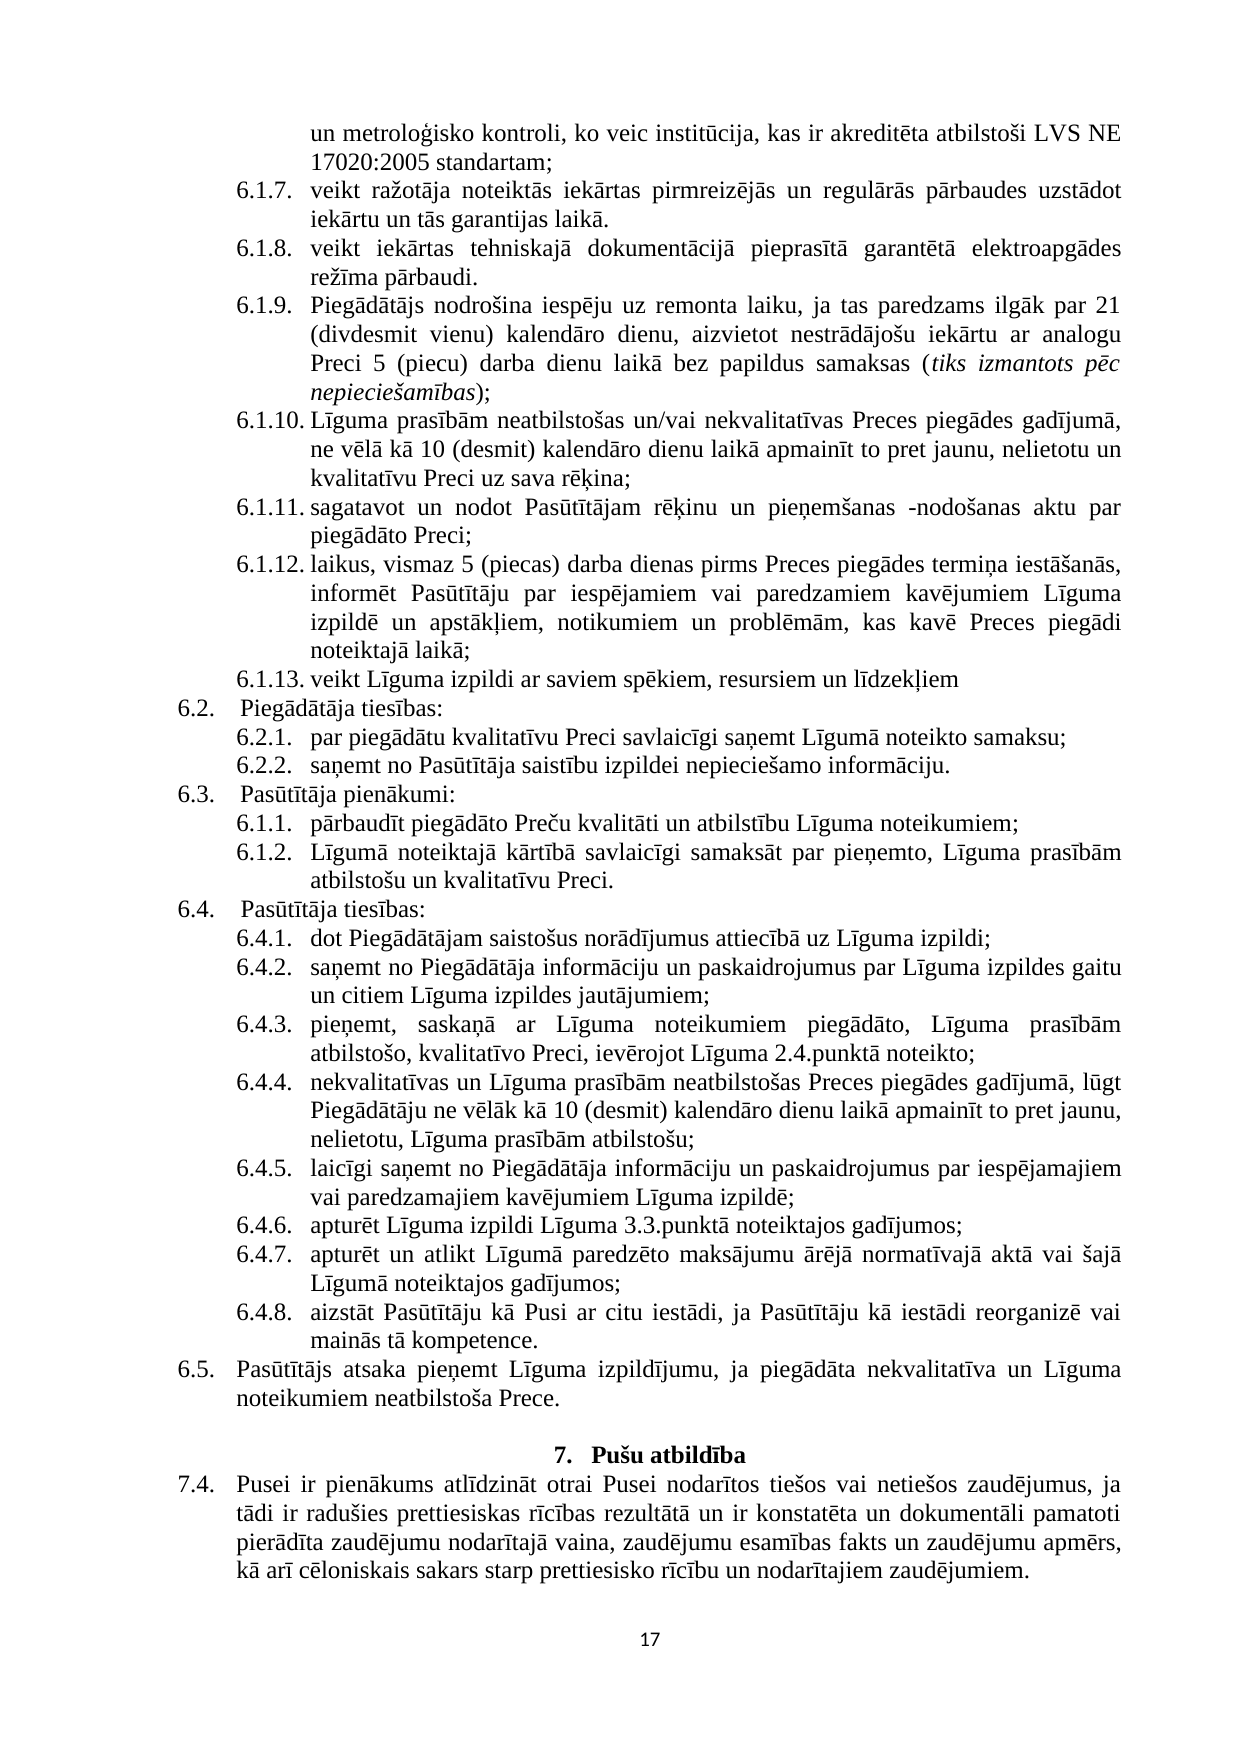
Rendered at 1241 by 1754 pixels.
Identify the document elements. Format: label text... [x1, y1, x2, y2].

list Pušu atbildība [177, 1441, 1122, 1469]
text 6.2.1. par piegādātu kvalitatīvu Preci savlaicīgi saņemt Līgumā noteikto samaksu; [236, 722, 1122, 751]
list veikt iekārtas tehniskajā dokumentācijā pieprasītā garantētā elektroapgādes režīma pārbaudi. [236, 233, 1122, 291]
list Pasūtītāja tiesības: [177, 894, 1122, 923]
list nekvalitatīvas un Līguma prasībām neatbilstošas Preces piegādes gadījumā, lūgt Piegādātāju ne vēlāk kā 10 (desmit) kalendāro dienu laikā apmainīt to pret jaunu, nelietotu, Līguma prasībām atbilstošu; [236, 1067, 1122, 1153]
list aizstāt Pasūtītāju kā Pusi ar citu iestādi, ja Pasūtītāju kā iestādi reorganizē vai mainās tā kompetence. [236, 1297, 1122, 1354]
list laikus, vismaz 5 (piecas) darba dienas pirms Preces piegādes termiņa iestāšanās, informēt Pasūtītāju par iespējamiem vai paredzamiem kavējumiem Līguma izpildē un apstākļiem, notikumiem un problēmām, kas kavē Preces piegādi noteiktajā laikā; [236, 549, 1122, 664]
list laicīgi saņemt no Piegādātāja informāciju un paskaidrojumus par iespējamajiem vai paredzamajiem kavējumiem Līguma izpildē; [236, 1153, 1122, 1211]
list sagatavot un nodot Pasūtītājam rēķinu un pieņemšanas -nodošanas aktu par piegādāto Preci; [236, 492, 1122, 549]
list apturēt un atlikt Līgumā paredzēto maksājumu ārējā normatīvajā aktā vai šajā Līgumā noteiktajos gadījumos; [236, 1239, 1122, 1297]
list veikt ražotāja noteiktās iekārtas pirmreizējās un regulārās pārbaudes uzstādot iekārtu un tās garantijas laikā. [236, 176, 1122, 233]
list saņemt no Piegādātāja informāciju un paskaidrojumus par Līguma izpildes gaitu un citiem Līguma izpildes jautājumiem; [236, 952, 1122, 1009]
list veikt Līguma izpildi ar saviem spēkiem, resursiem un līdzekļiem [236, 664, 1122, 693]
text 6.2. Piegādātāja tiesības: [177, 693, 1122, 722]
list Piegādātājs nodrošina iespēju uz remonta laiku, ja tas paredzams ilgāk par 21 (divdesmit vienu) kalendāro dienu, aizvietot nestrādājošu iekārtu ar analogu Preci 5 (piecu) darba dienu laikā bez papildus samaksas (tiks izmantots pēc nepieciešamības); [236, 291, 1122, 406]
list pieņemt, saskaņā ar Līguma noteikumiem piegādāto, Līguma prasībām atbilstošo, kvalitatīvo Preci, ievērojot Līguma 2.4.punktā noteikto; [236, 1009, 1122, 1067]
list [236, 118, 1122, 176]
list apturēt Līguma izpildi Līguma 3.3.punktā noteiktajos gadījumos; [236, 1211, 1122, 1239]
list Pusei ir pienākums atlīdzināt otrai Pusei nodarītos tiešos vai netiešos zaudējumus, ja tādi ir radušies prettiesiskas rīcības rezultātā un ir konstatēta un dokumentāli pamatoti pierādīta zaudējumu nodarītajā vaina, zaudējumu esamības fakts un zaudējumu apmērs, kā arī cēloniskais sakars starp prettiesisko rīcību un nodarītajiem zaudējumiem. [177, 1469, 1122, 1584]
text 6.2.2. saņemt no Pasūtītāja saistību izpildei nepieciešamo informāciju. [236, 751, 1122, 779]
text 6.3. Pasūtītāja pienākumi: [177, 779, 1122, 808]
list pārbaudīt piegādāto Preču kvalitāti un atbilstību Līguma noteikumiem; [236, 808, 1122, 837]
list Līgumā noteiktajā kārtībā savlaicīgi samaksāt par pieņemto, Līguma prasībām atbilstošu un kvalitatīvu Preci. [236, 837, 1122, 894]
list dot Piegādātājam saistošus norādījumus attiecībā uz Līguma izpildi; [236, 923, 1122, 952]
list Līguma prasībām neatbilstošas un/vai nekvalitatīvas Preces piegādes gadījumā, ne vēlā kā 10 (desmit) kalendāro dienu laikā apmainīt to pret jaunu, nelietotu un kvalitatīvu Preci uz sava rēķina; [236, 406, 1122, 492]
list Pasūtītājs atsaka pieņemt Līguma izpildījumu, ja piegādāta nekvalitatīva un Līguma noteikumiem neatbilstoša Prece. [177, 1354, 1122, 1412]
